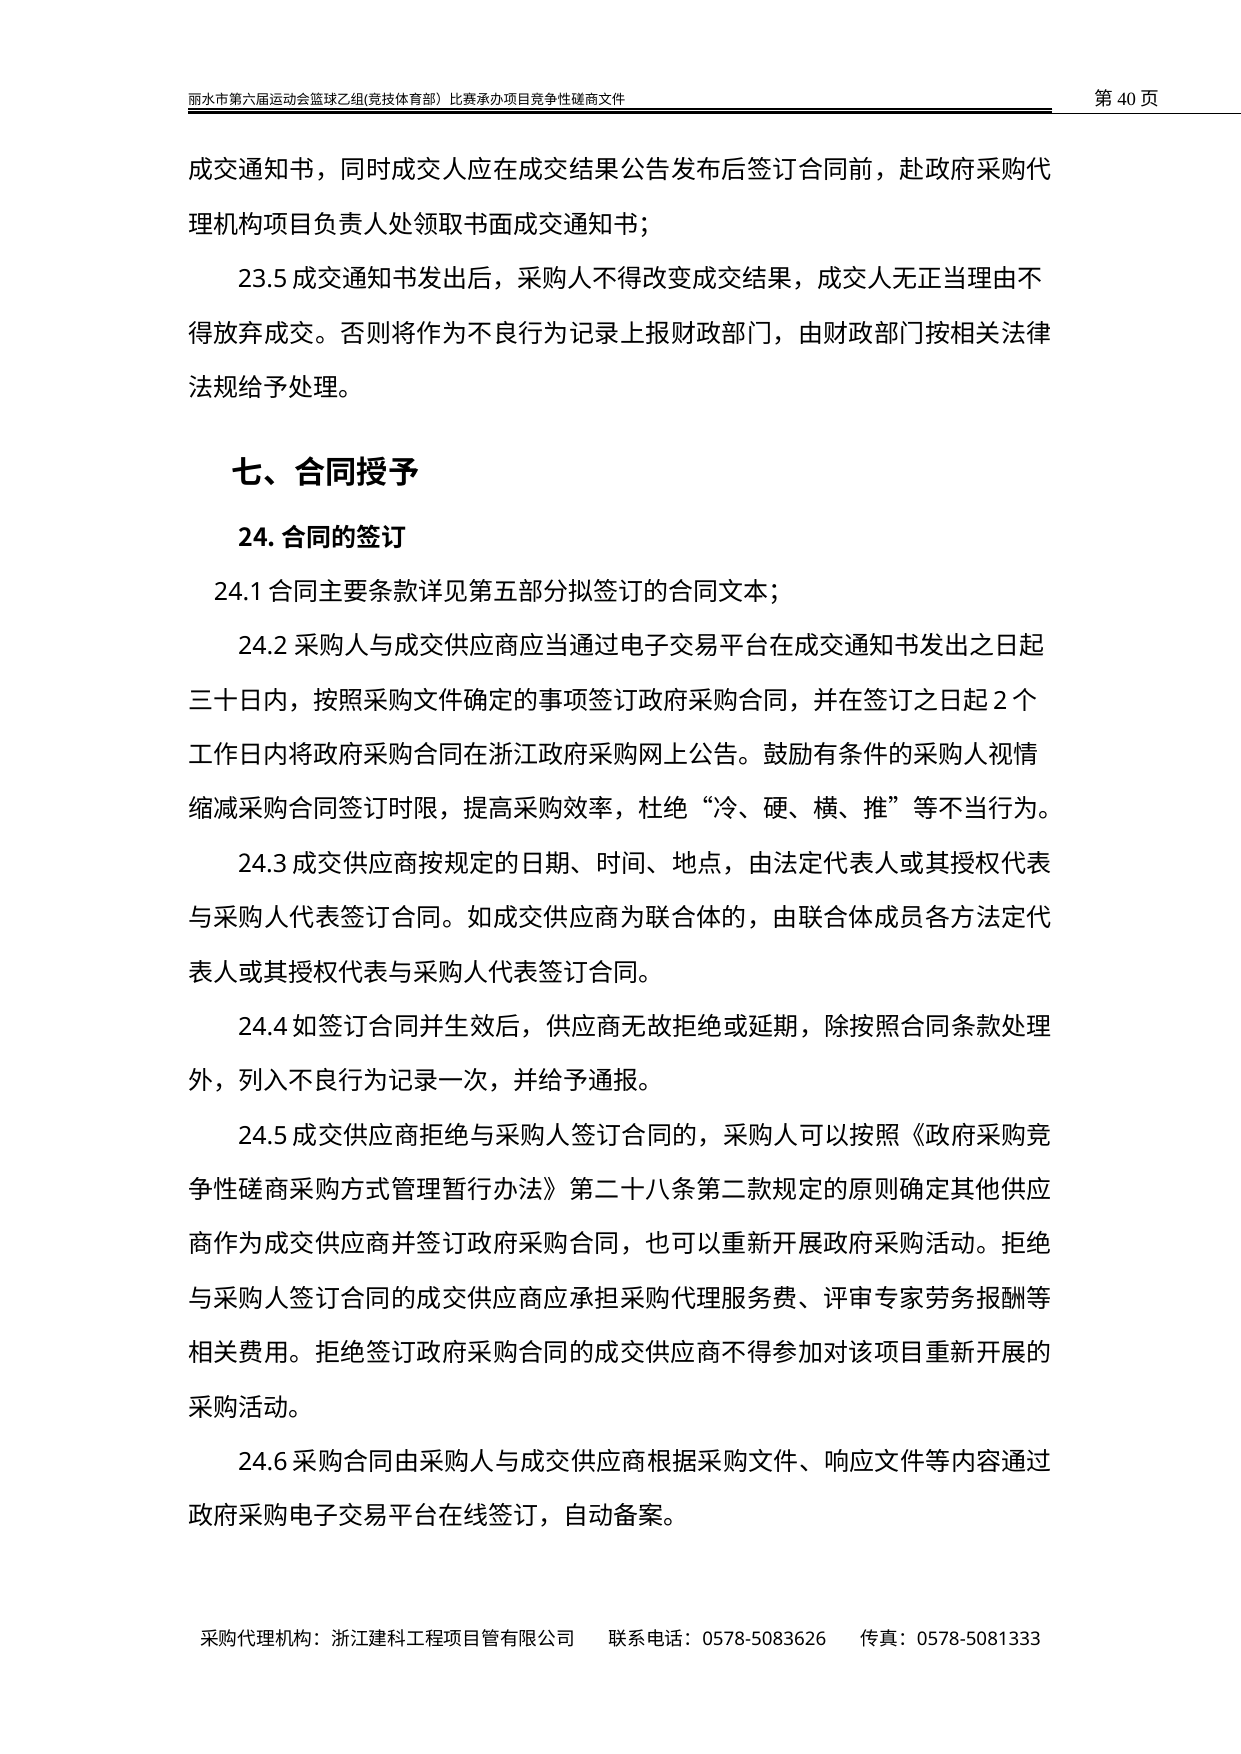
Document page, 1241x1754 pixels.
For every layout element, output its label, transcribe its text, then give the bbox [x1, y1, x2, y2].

text 24.3成交供应商按规定的日期、时间、地点，由法定代表人或其授权代表与采购人代表签订合同。如成交供应商为联合体的，由联合体成员各方法定代表人或其授权代表与采购人代表签订合同。 [188, 843, 1052, 988]
title 合同授予 [188, 447, 1052, 492]
text 24.5成交供应商拒绝与采购人签订合同的，采购人可以按照《政府采购竞争性磋商采购方式管理暂行办法》第二十八条第二款规定的原则确定其他供应商作为成交供应商并签订政府采购合同，也可以重新开展政府采购活动。拒绝与采购人签订合同的成交供应商应承担采购代理服务费、评审专家劳务报酬等相关费用。拒绝签订政府采购合同的成交供应商不得参加对该项目重新开展的采购活动。 [188, 1115, 1052, 1423]
subtitle 合同的签订 [188, 517, 1052, 553]
text 成交通知书，同时成交人应在成交结果公告发布后签订合同前，赴政府采购代理机构项目负责人处领取书面成交通知书； [188, 150, 1052, 241]
text 24.1合同主要条款详见第五部分拟签订的合同文本； [188, 571, 1052, 608]
text 24.4如签订合同并生效后，供应商无故拒绝或延期，除按照合同条款处理外，列入不良行为记录一次，并给予通报。 [188, 1006, 1052, 1097]
text 23.5成交通知书发出后，采购人不得改变成交结果，成交人无正当理由不 [238, 259, 1052, 295]
text 24.2 采购人与成交供应商应当通过电子交易平台在成交通知书发出之日起三十日内，按照采购文件确定的事项签订政府采购合同，并在签订之日起2个工作日内将政府采购合同在浙江政府采购网上公告。鼓励有条件的采购人视情缩减采购合同签订时限，提高采购效率，杜绝“冷、硬、横、推”等不当行为。 [188, 626, 1052, 825]
text 24.6采购合同由采购人与成交供应商根据采购文件、响应文件等内容通过政府采购电子交易平台在线签订，自动备案。 [188, 1441, 1052, 1532]
text 得放弃成交。否则将作为不良行为记录上报财政部门，由财政部门按相关法律法规给予处理。 [188, 313, 1052, 404]
